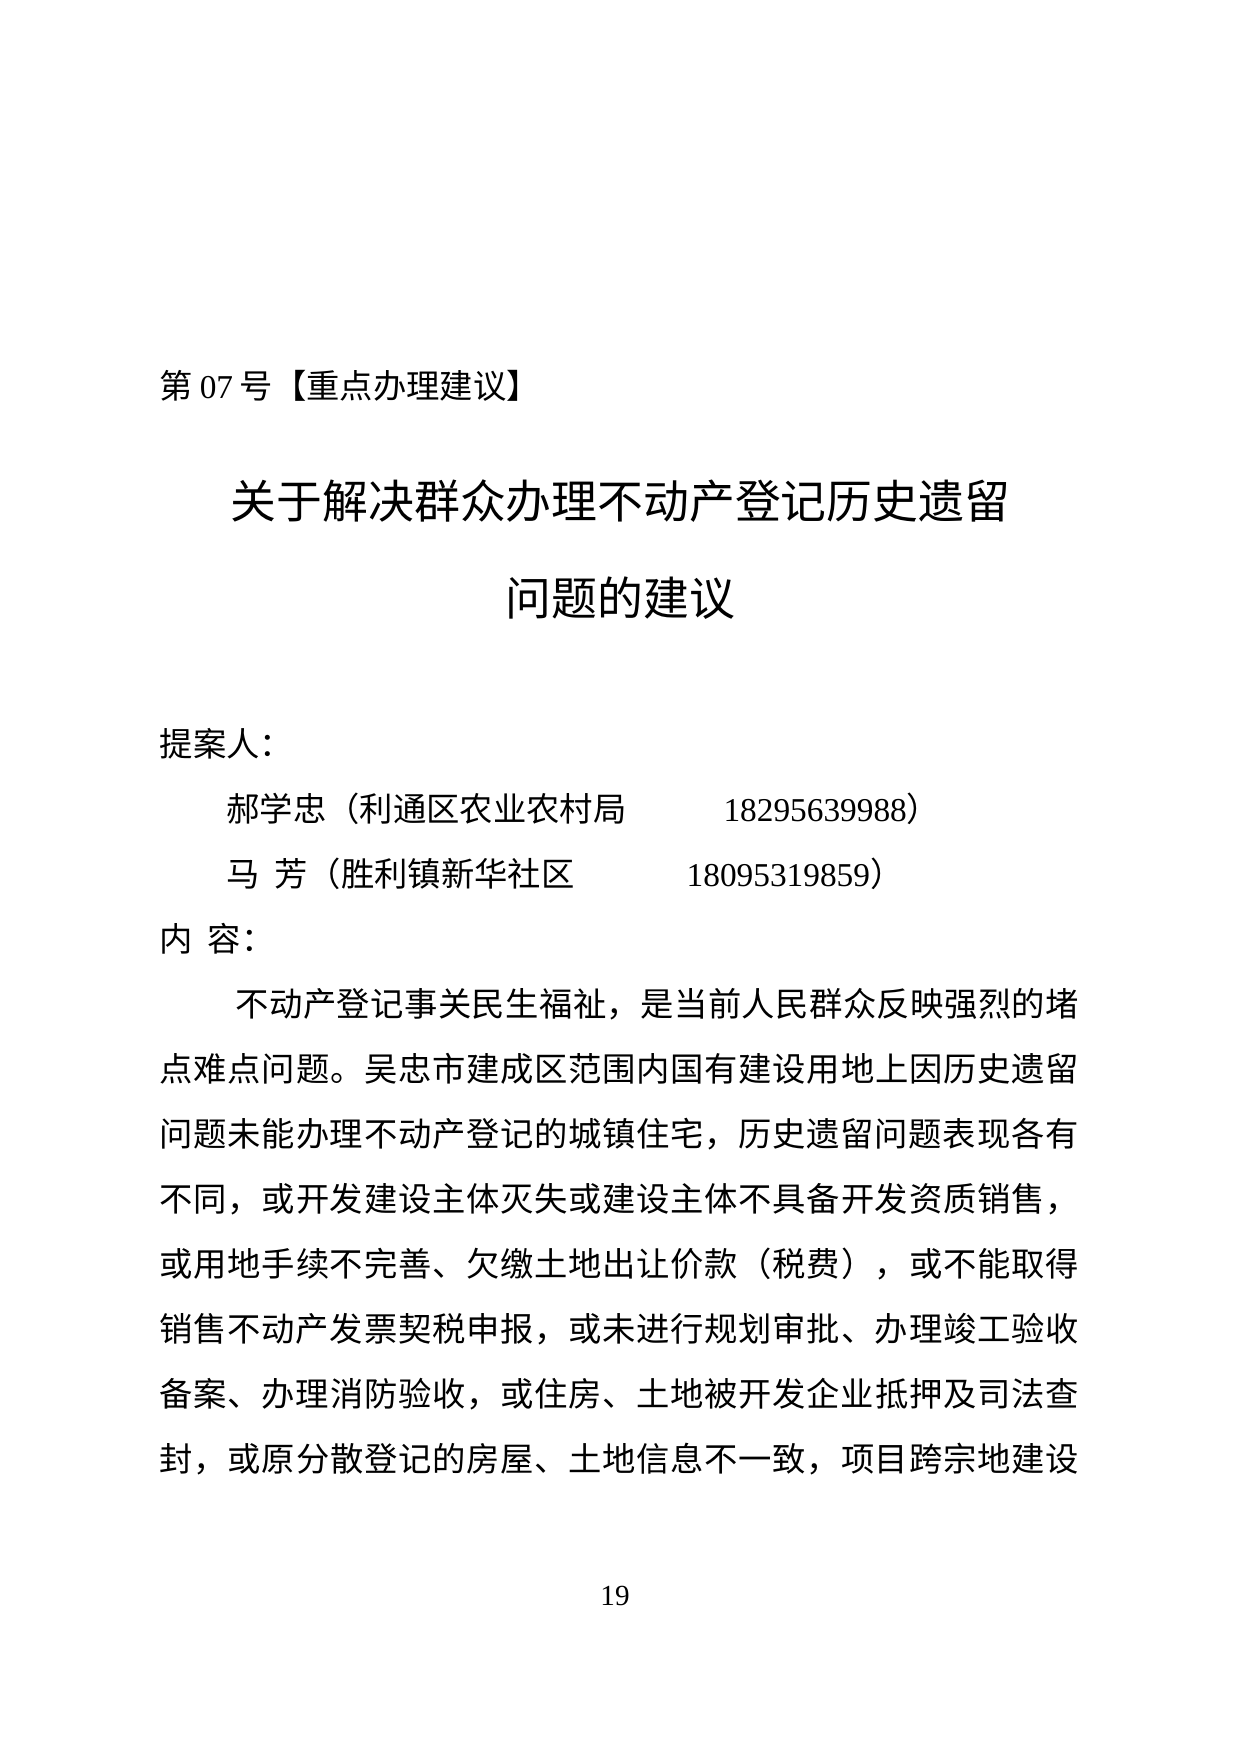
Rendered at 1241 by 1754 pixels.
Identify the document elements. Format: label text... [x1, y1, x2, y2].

text 内 容： [159, 904, 1081, 969]
text 第07号【重点办理建议】 [159, 352, 1081, 417]
text 马 芳（胜利镇新华社区 18095319859） [159, 839, 1081, 904]
text 提案人： [159, 709, 1081, 774]
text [159, 969, 1081, 1489]
text 郝学忠（利通区农业农村局 18295639988） [159, 774, 1081, 839]
text 问题的建议 [159, 547, 1081, 644]
text 关于解决群众办理不动产登记历史遗留 [159, 449, 1081, 547]
